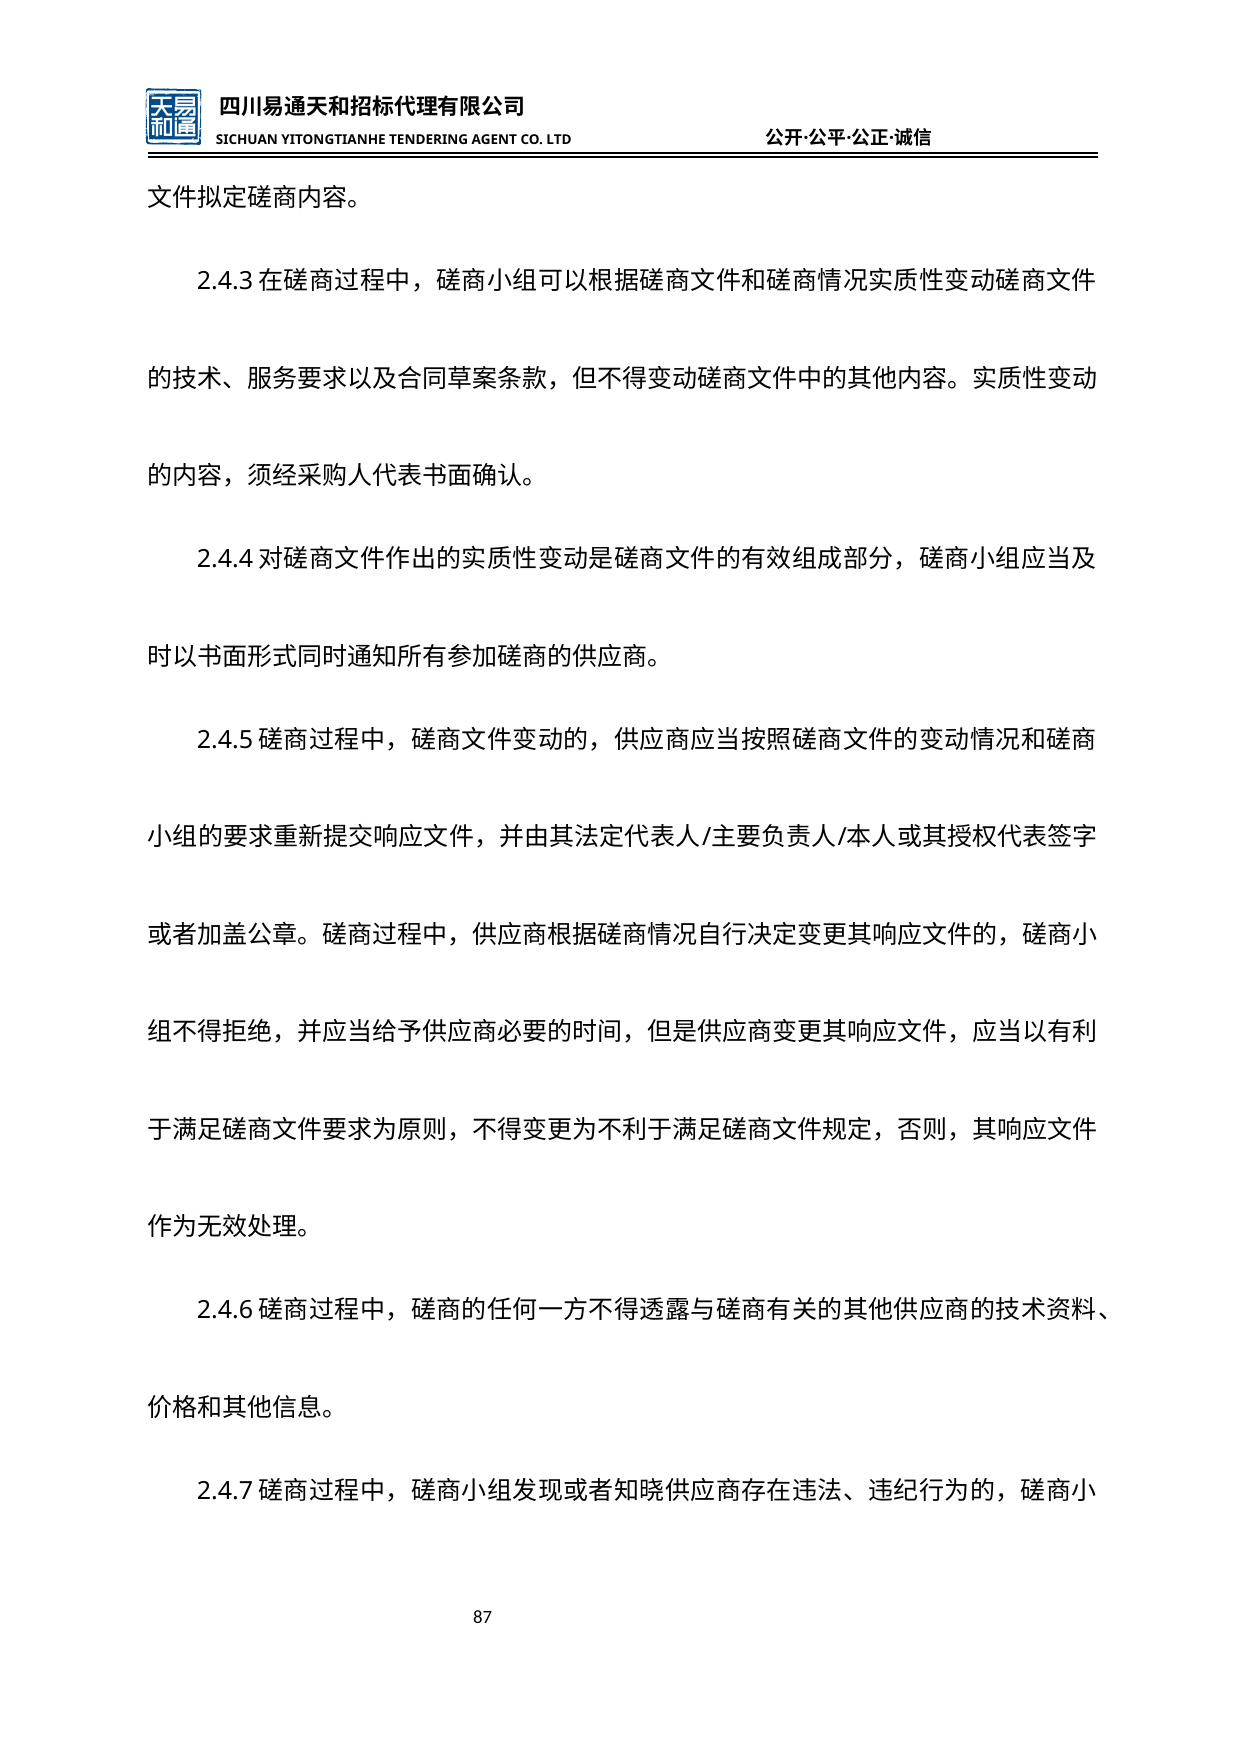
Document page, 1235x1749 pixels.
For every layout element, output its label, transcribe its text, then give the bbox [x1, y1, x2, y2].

picture [145, 88, 202, 145]
text 2.4.7磋商过程中，磋商小组发现或者知晓供应商存在违法、违纪行为的，磋商小组应当将该供应商响应文件作无效处理，不允许其提交最后报价。 [148, 1456, 1098, 1521]
text 2.4.6磋商过程中，磋商的任何一方不得透露与磋商有关的其他供应商的技术资料、价格和其他信息。 [148, 1276, 1098, 1438]
text 2.4.3在磋商过程中，磋商小组可以根据磋商文件和磋商情况实质性变动磋商文件的技术、服务要求以及合同草案条款，但不得变动磋商文件中的其他内容。实质性变动的内容，须经采购人代表书面确认。 [148, 246, 1098, 506]
text 2.4.5磋商过程中，磋商文件变动的，供应商应当按照磋商文件的变动情况和磋商小组的要求重新提交响应文件，并由其法定代表人/主要负责人/本人或其授权代表签字或者加盖公章。磋商过程中，供应商根据磋商情况自行决定变更其响应文件的，磋商小组不得拒绝，并应当给予供应商必要的时间，但是供应商变更其响应文件，应当以有利于满足磋商文件要求为原则，不得变更为不利于满足磋商文件规定，否则，其响应文件作为无效处理。 [148, 705, 1098, 1257]
text 2.4.2每轮磋商开始前，磋商小组应根据磋商文件的规定，并结合各供应商的响应文件拟定磋商内容。 [148, 163, 1098, 228]
text 2.4.4对磋商文件作出的实质性变动是磋商文件的有效组成部分，磋商小组应当及时以书面形式同时通知所有参加磋商的供应商。 [148, 524, 1098, 687]
